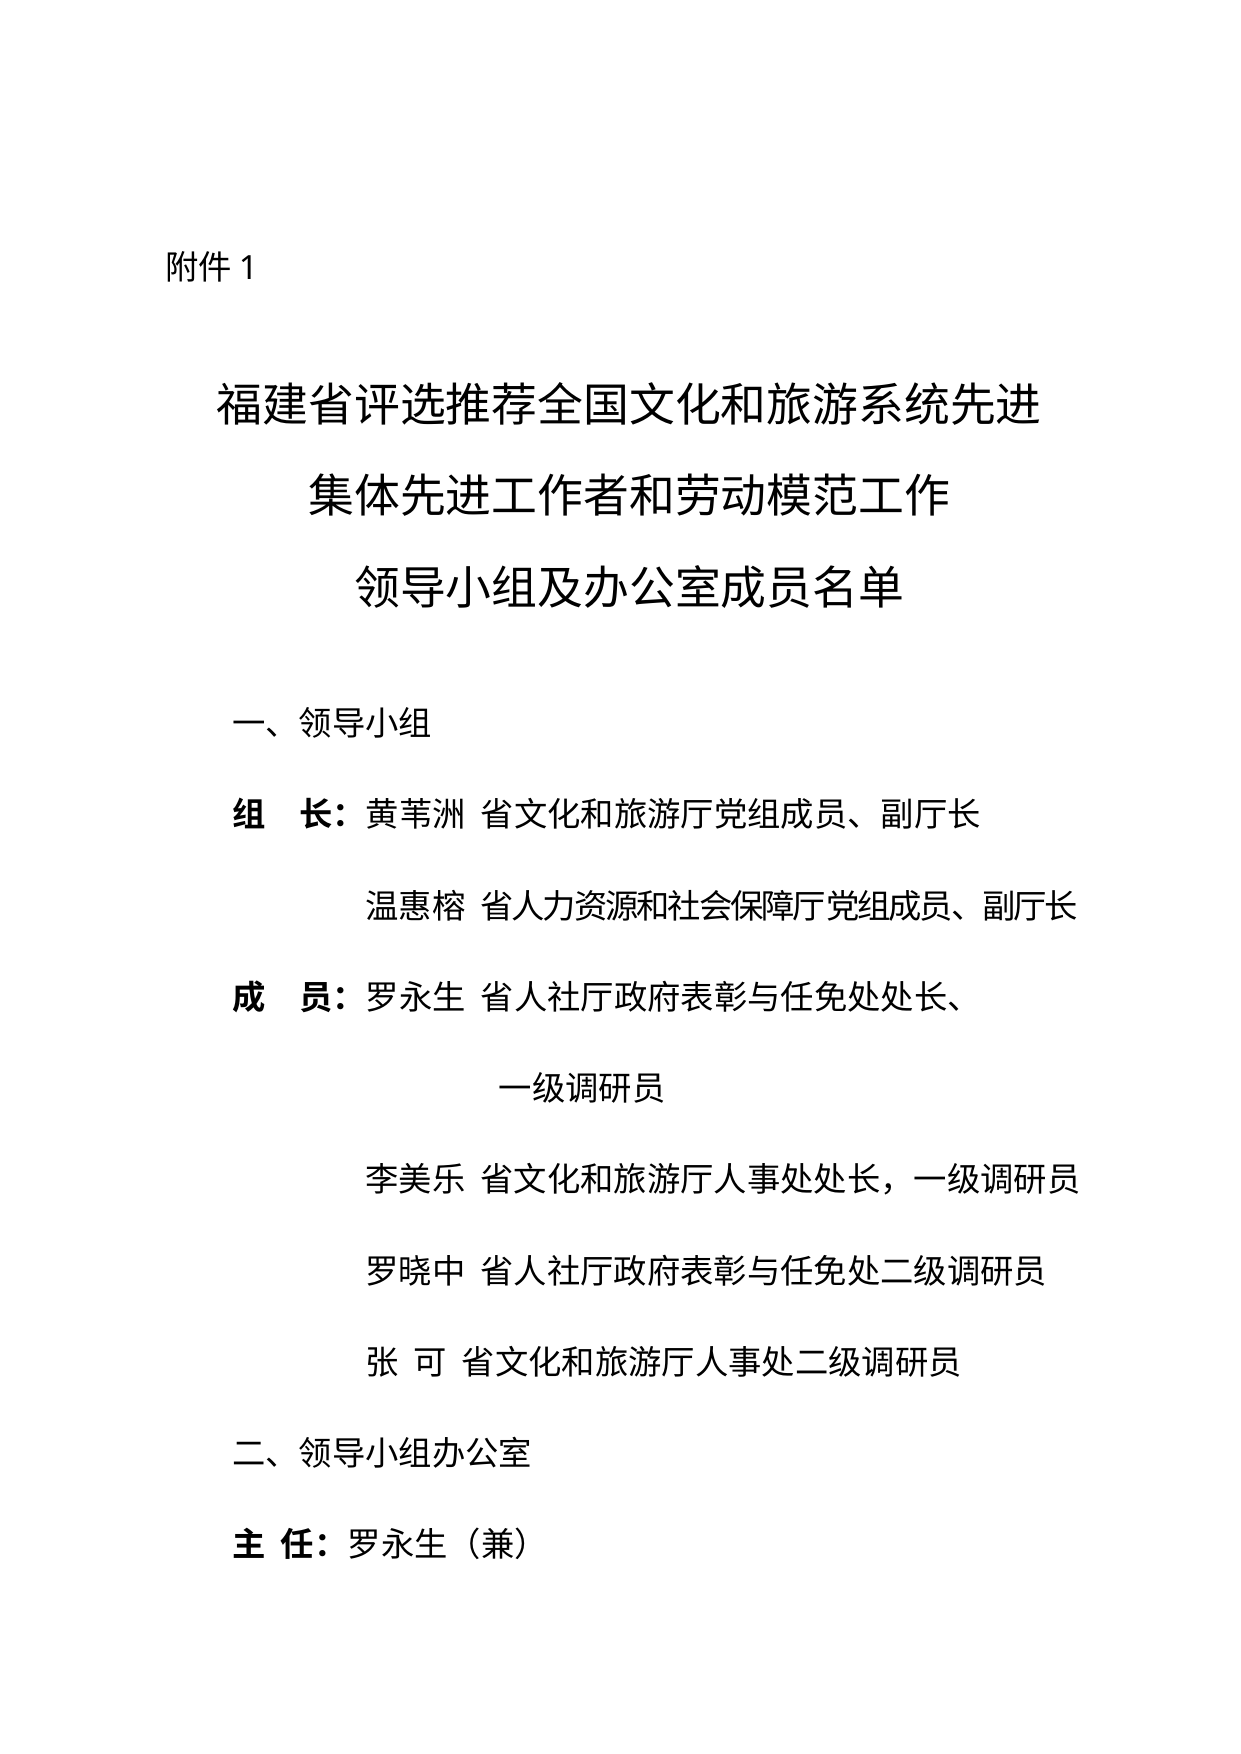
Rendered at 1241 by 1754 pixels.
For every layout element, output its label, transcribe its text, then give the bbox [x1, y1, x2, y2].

text 张 可 省文化和旅游厅人事处二级调研员 [165, 1314, 1093, 1405]
text 组 长：黄苇洲 省文化和旅游厅党组成员、副厅长 [165, 767, 1093, 858]
text 李美乐 省文化和旅游厅人事处处长，一级调研员 [165, 1132, 1093, 1223]
text 温惠榕 省人力资源和社会保障厅党组成员、副厅长 [165, 858, 1093, 949]
text 集体先进工作者和劳动模范工作 [165, 447, 1093, 538]
text 福建省评选推荐全国文化和旅游系统先进 [165, 356, 1093, 447]
text 主 任：罗永生（兼） [165, 1497, 1093, 1588]
text 领导小组及办公室成员名单 [165, 538, 1093, 630]
text 一级调研员 [165, 1040, 1093, 1132]
text 罗晓中 省人社厅政府表彰与任免处二级调研员 [165, 1223, 1093, 1314]
text 一、领导小组 [165, 675, 1093, 767]
text 附件1 [165, 219, 1093, 310]
text 二、领导小组办公室 [165, 1405, 1093, 1497]
text 成 员：罗永生 省人社厅政府表彰与任免处处长、 [165, 949, 1093, 1040]
